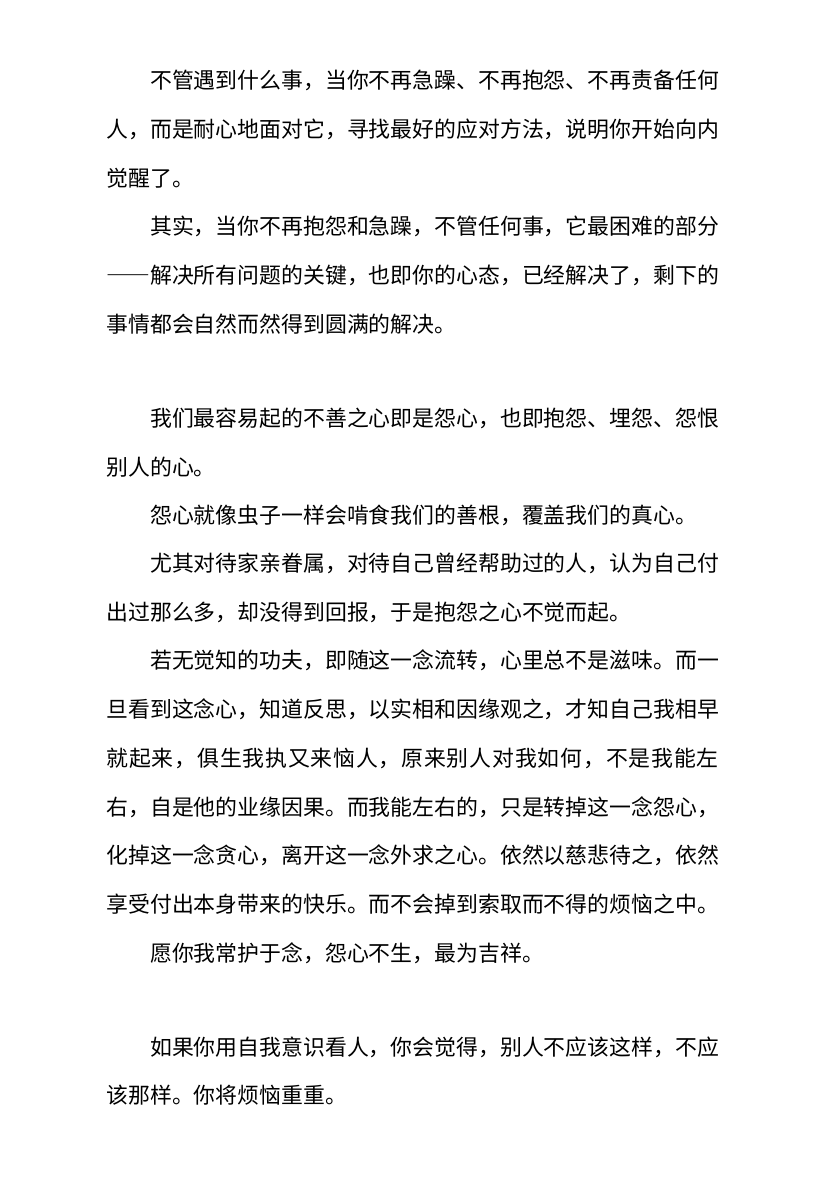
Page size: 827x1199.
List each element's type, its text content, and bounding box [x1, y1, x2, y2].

text 怨心就像虫子一样会啃食我们的善根，覆盖我们的真心。 [106, 498, 721, 530]
text 我们最容易起的不善之心即是怨心，也即抱怨、埋怨、怨恨别人的心。 [106, 401, 721, 482]
text 若无觉知的功夫，即随这一念流转，心里总不是滋味。而一旦看到这念心，知道反思，以实相和因缘观之，才知自己我相早就起来，俱生我执又来恼人，原来别人对我如何，不是我能左右，自是他的业缘因果。而我能左右的，只是转掉这一念怨心，化掉这一念贪心，离开这一念外求之心。依然以慈悲待之，依然享受付出本身带来的快乐。而不会掉到索取而不得的烦恼之中。 [106, 643, 721, 919]
text 不管遇到什么事，当你不再急躁、不再抱怨、不再责备任何人，而是耐心地面对它，寻找最好的应对方法，说明你开始向内觉醒了。 [106, 63, 721, 193]
text 如果你用自我意识看人，你会觉得，别人不应该这样，不应该那样。你将烦恼重重。 [106, 1029, 721, 1111]
text 愿你我常护于念，怨心不生，最为吉祥。 [106, 935, 721, 968]
text 其实，当你不再抱怨和急躁，不管任何事，它最困难的部分——解决所有问题的关键，也即你的心态，已经解决了，剩下的事情都会自然而然得到圆满的解决。 [106, 209, 721, 339]
text 尤其对待家亲眷属，对待自己曾经帮助过的人，认为自己付出过那么多，却没得到回报，于是抱怨之心不觉而起。 [106, 546, 721, 627]
